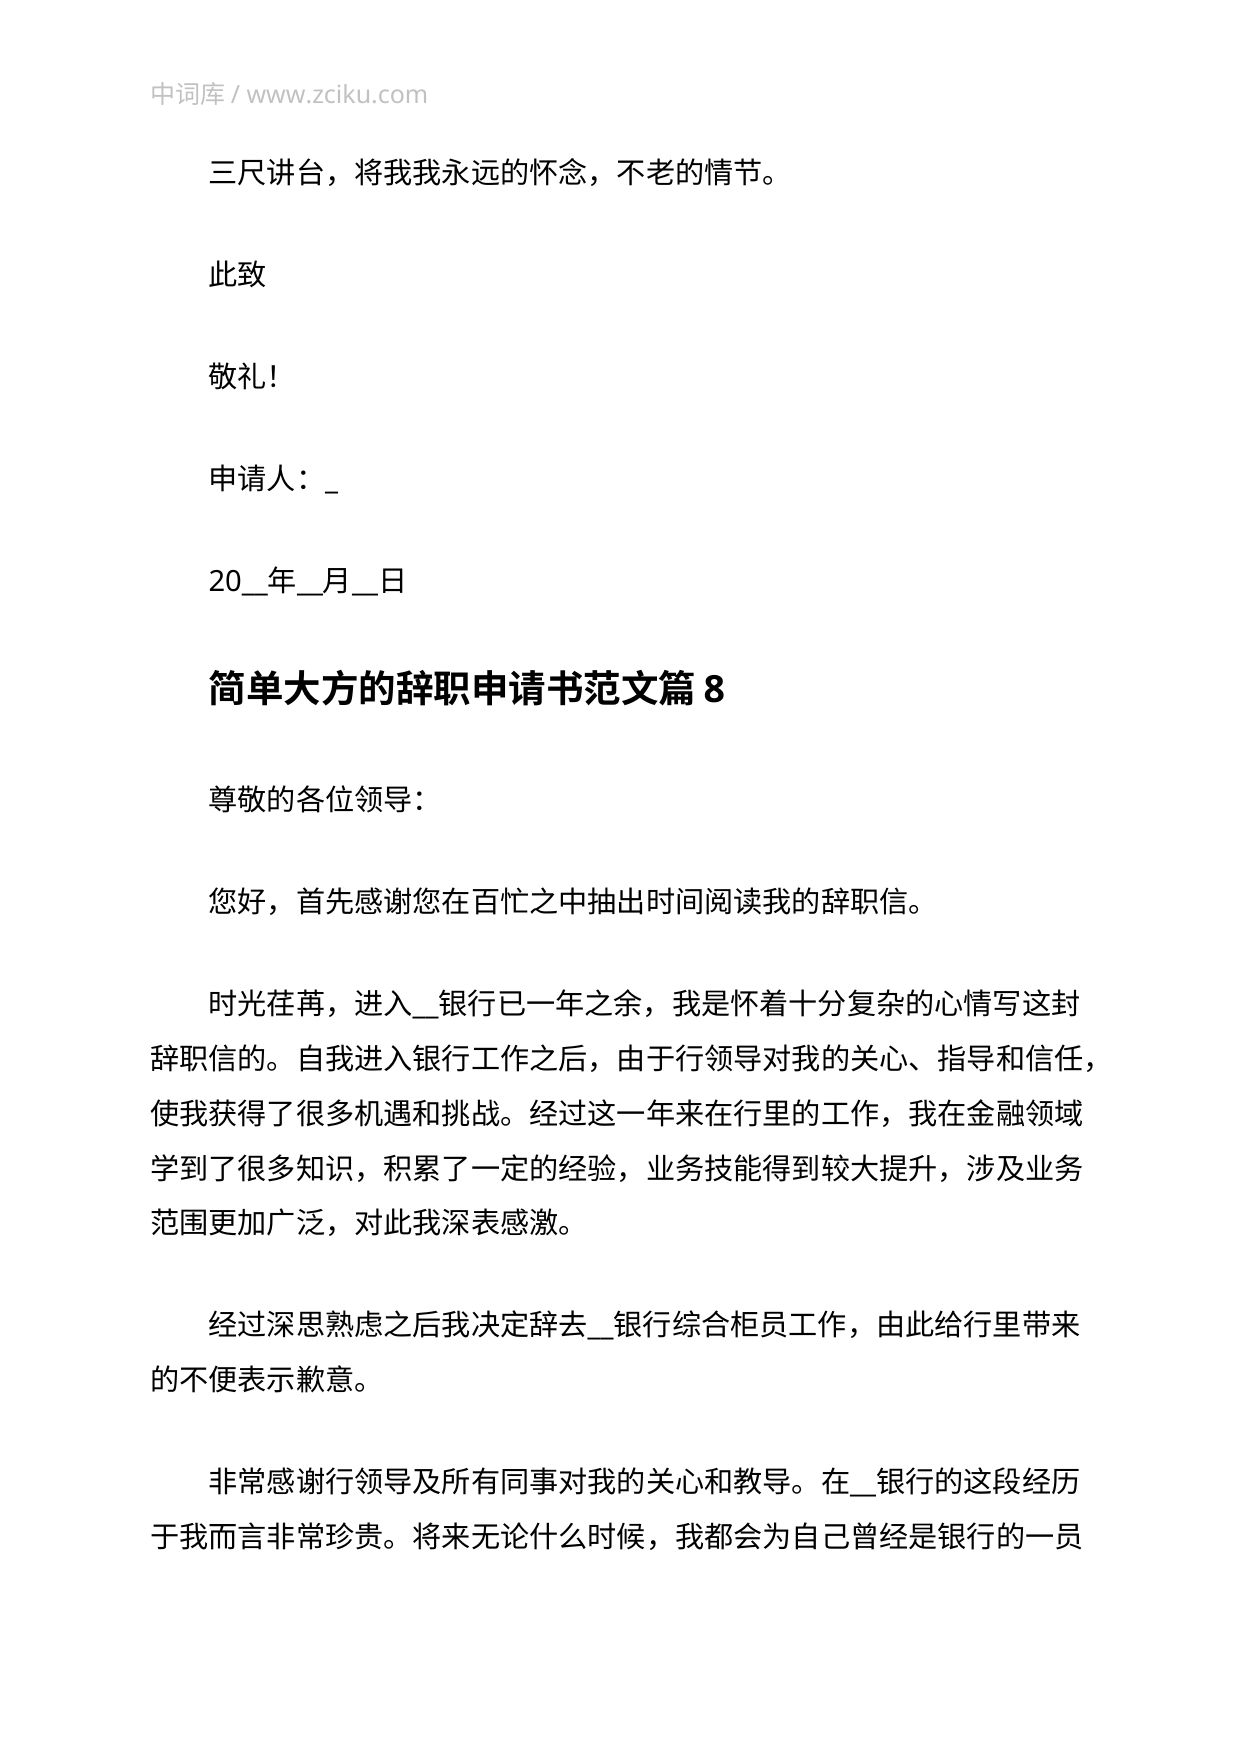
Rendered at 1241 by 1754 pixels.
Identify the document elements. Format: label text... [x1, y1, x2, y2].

text 此致 [150, 252, 1090, 294]
text 经过深思熟虑之后我决定辞去__银行综合柜员工作，由此给行里带来的不便表示歉意。 [150, 1302, 1090, 1399]
text 简单大方的辞职申请书范文篇8 [150, 659, 1090, 714]
text 时光荏苒，进入__银行已一年之余，我是怀着十分复杂的心情写这封辞职信的。自我进入银行工作之后，由于行领导对我的关心、指导和信任，使我获得了很多机遇和挑战。经过这一年来在行里的工作，我在金融领域学到了很多知识，积累了一定的经验，业务技能得到较大提升，涉及业务范围更加广泛，对此我深表感激。 [150, 980, 1090, 1242]
text 敬礼！ [150, 353, 1090, 396]
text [150, 1459, 1090, 1556]
text 您好，首先感谢您在百忙之中抽出时间阅读我的辞职信。 [150, 879, 1090, 921]
text 申请人：_ [150, 455, 1090, 498]
text 三尺讲台，将我我永远的怀念，不老的情节。 [150, 150, 1090, 192]
text 20__年__月__日 [150, 557, 1090, 600]
text 尊敬的各位领导： [150, 777, 1090, 819]
